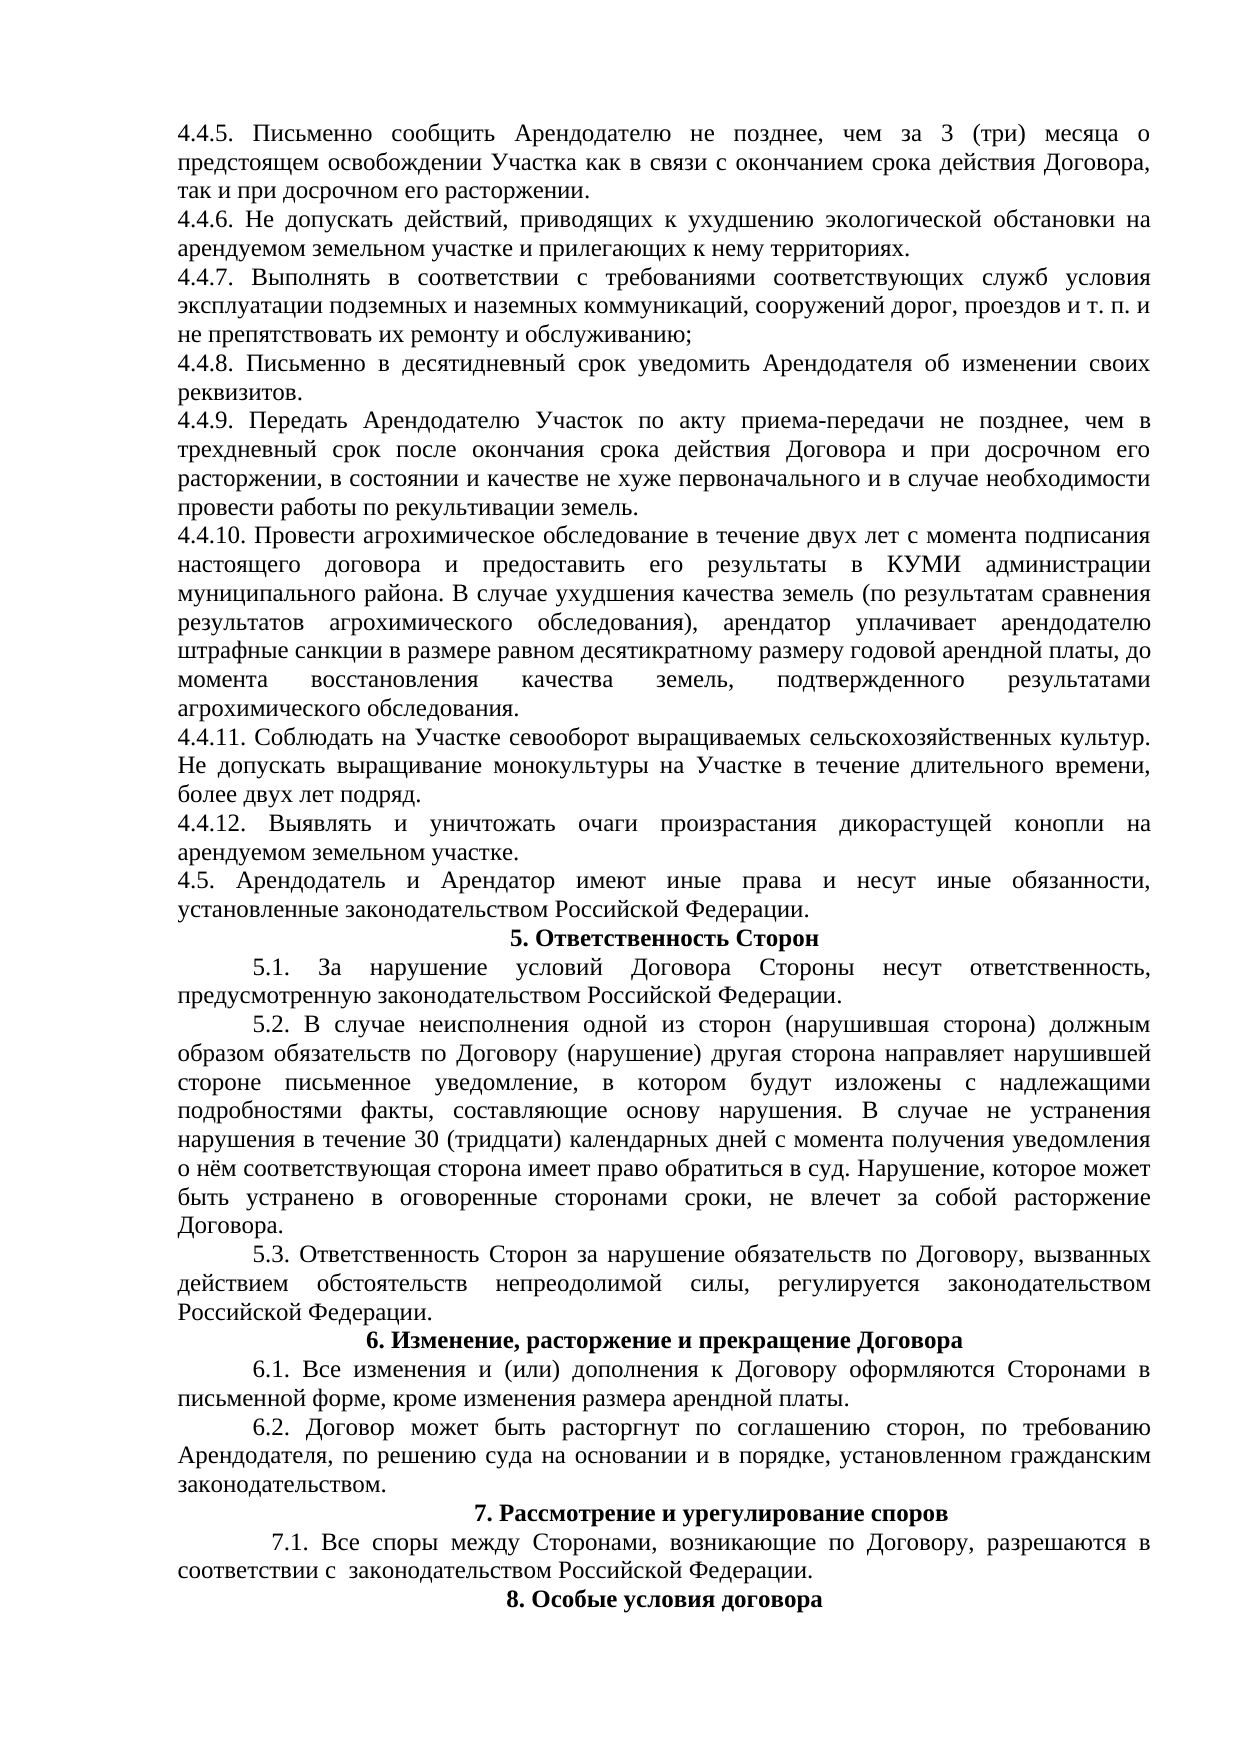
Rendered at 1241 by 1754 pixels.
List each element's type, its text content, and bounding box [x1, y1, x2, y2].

text 4.4.9. Передать Арендодателю Участок по акту приема-передачи не позднее, чем в трехдневный срок после окончания срока действия Договора и при досрочном его расторжении, в состоянии и качестве не хуже первоначального и в случае необходимости провести работы по рекультивации земель. [177, 406, 1152, 521]
text 4.4.7. Выполнять в соответствии с требованиями соответствующих служб условия эксплуатации подземных и наземных коммуникаций, сооружений дорог, проездов и т. п. и не препятствовать их ремонту и обслуживанию; [177, 262, 1152, 348]
text 4.4.11. Соблюдать на Участке севооборот выращиваемых сельскохозяйственных культур. Не допускать выращивание монокультуры на Участке в течение длительного времени, более двух лет подряд. [177, 722, 1152, 808]
text 4.4.8. Письменно в десятидневный срок уведомить Арендодателя об изменении своих реквизитов. [177, 348, 1152, 406]
text 5.1. За нарушение условий Договора Стороны несут ответственность, предусмотренную законодательством Российской Федерации. [177, 952, 1152, 1009]
text 6.1. Все изменения и (или) дополнения к Договору оформляются Сторонами в письменной форме, кроме изменения размера арендной платы. [177, 1354, 1152, 1412]
text 4.4.12. Выявлять и уничтожать очаги произрастания дикорастущей конопли на арендуемом земельном участке. [177, 808, 1152, 866]
text 5.3. Ответственность Сторон за нарушение обязательств по Договору, вызванных действием обстоятельств непреодолимой силы, регулируется законодательством Российской Федерации. [177, 1239, 1152, 1326]
text 6.2. Договор может быть расторгнут по соглашению сторон, по требованию Арендодателя, по решению суда на основании и в порядке, установленном гражданским законодательством. [177, 1412, 1152, 1498]
text 4.4.10. Провести агрохимическое обследование в течение двух лет с момента подписания настоящего договора и предоставить его результаты в КУМИ администрации муниципального района. В случае ухудшения качества земель (по результатам сравнения результатов агрохимического обследования), арендатор уплачивает арендодателю штрафные санкции в размере равном десятикратному размеру годовой арендной платы, до момента восстановления качества земель, подтвержденного результатами агрохимического обследования. [177, 521, 1152, 722]
text 4.5. Арендодатель и Арендатор имеют иные права и несут иные обязанности, установленные законодательством Российской Федерации. [177, 866, 1152, 923]
text 7. Рассмотрение и урегулирование споров [177, 1498, 1152, 1527]
text 5. Ответственность Сторон [177, 923, 1152, 952]
text 4.4.5. Письменно сообщить Арендодателю не позднее, чем за 3 (три) месяца о предстоящем освобождении Участка как в связи с окончанием срока действия Договора, так и при досрочном его расторжении. [177, 118, 1152, 204]
text 5.2. В случае неисполнения одной из сторон (нарушившая сторона) должным образом обязательств по Договору (нарушение) другая сторона направляет нарушившей стороне письменное уведомление, в котором будут изложены с надлежащими подробностями факты, составляющие основу нарушения. В случае не устранения нарушения в течение 30 (тридцати) календарных дней с момента получения уведомления о нём соответствующая сторона имеет право обратиться в суд. Нарушение, которое может быть устранено в оговоренные сторонами сроки, не влечет за собой расторжение Договора. [177, 1009, 1152, 1239]
text 8. Особые условия договора [177, 1584, 1152, 1613]
text 4.4.6. Не допускать действий, приводящих к ухудшению экологической обстановки на арендуемом земельном участке и прилегающих к нему территориях. [177, 204, 1152, 262]
text 7.1. Все споры между Сторонами, возникающие по Договору, разрешаются в соответствии с законодательством Российской Федерации. [177, 1527, 1152, 1584]
text 6. Изменение, расторжение и прекращение Договора [177, 1326, 1152, 1354]
